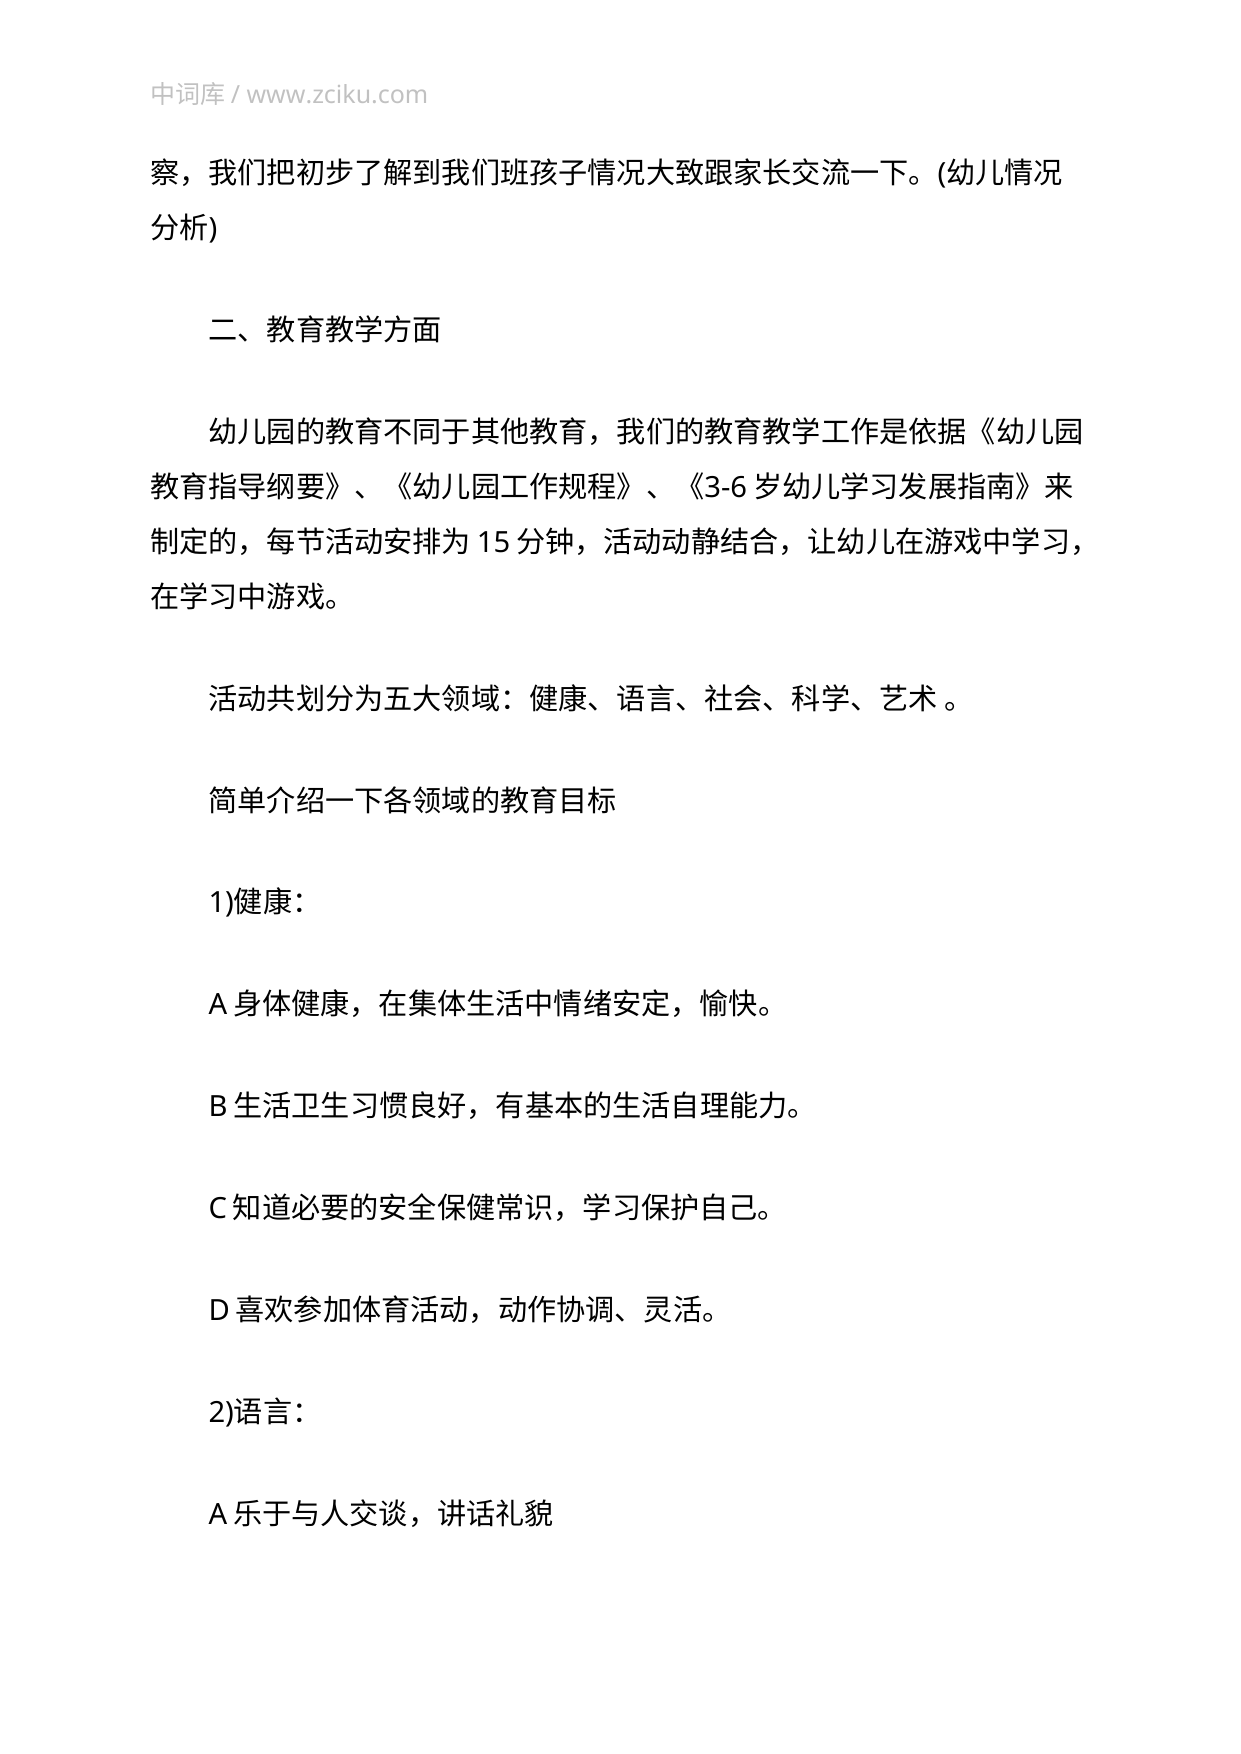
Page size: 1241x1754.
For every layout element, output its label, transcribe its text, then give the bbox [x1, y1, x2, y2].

text 二、教育教学方面 [150, 307, 1090, 349]
text 幼儿园的教育不同于其他教育，我们的教育教学工作是依据《幼儿园教育指导纲要》、《幼儿园工作规程》、《3-6岁幼儿学习发展指南》来制定的，每节活动安排为15分钟，活动动静结合，让幼儿在游戏中学习，在学习中游戏。 [150, 409, 1090, 616]
text B生活卫生习惯良好，有基本的生活自理能力。 [150, 1083, 1090, 1125]
text C知道必要的安全保健常识，学习保护自己。 [150, 1185, 1090, 1227]
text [150, 150, 1090, 247]
text D喜欢参加体育活动，动作协调、灵活。 [150, 1287, 1090, 1329]
text 2)语言： [150, 1389, 1090, 1431]
text A乐于与人交谈，讲话礼貌 [150, 1491, 1090, 1533]
text 简单介绍一下各领域的教育目标 [150, 777, 1090, 819]
text 1)健康： [150, 879, 1090, 921]
text 活动共划分为五大领域：健康、语言、社会、科学、艺术 。 [150, 675, 1090, 718]
text A身体健康，在集体生活中情绪安定，愉快。 [150, 981, 1090, 1023]
